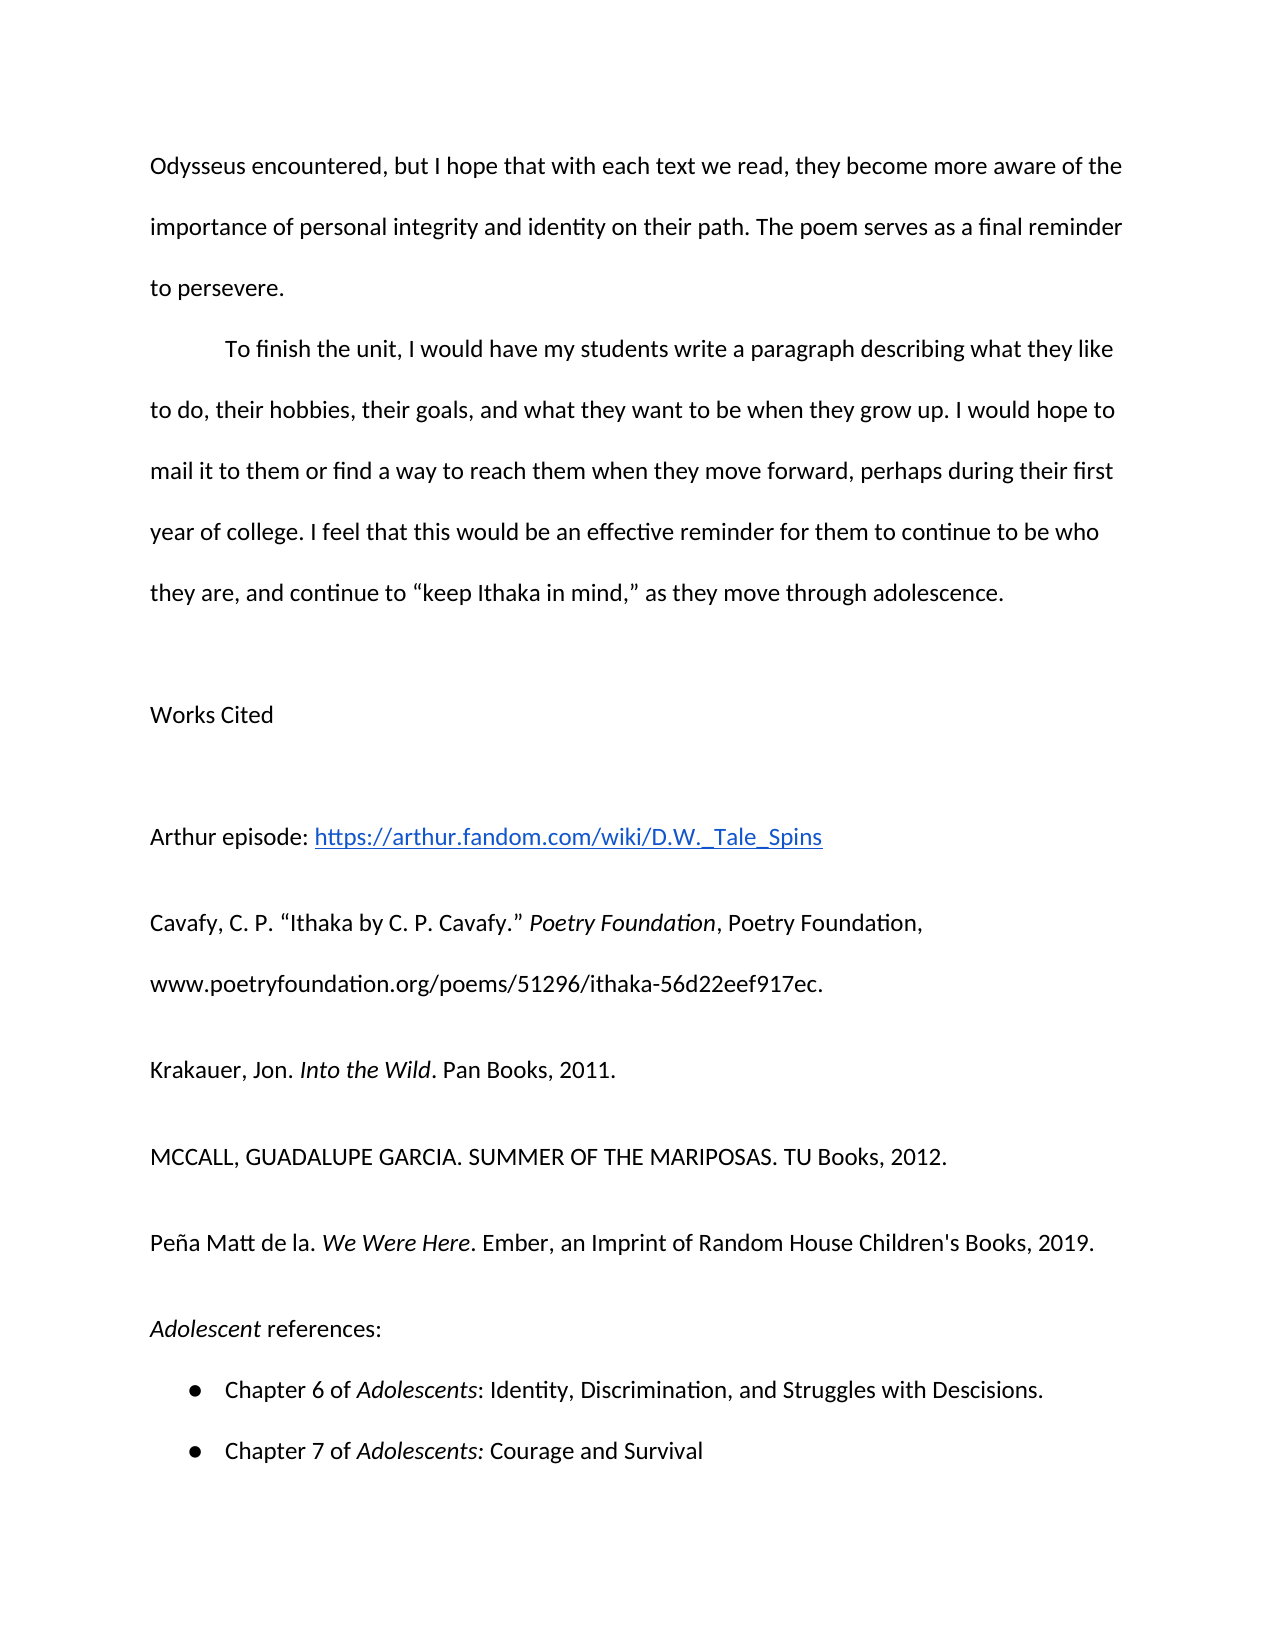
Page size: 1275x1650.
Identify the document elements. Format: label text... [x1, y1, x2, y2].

text To finish the unit, I would have my students write a paragraph describing what they like to do, their hobbies, their goals, and what they want to be when they grow up. I would hope to mail it to them or find a way to reach them when they move forward, perhaps during their first year of college. I feel that this would be an effective reminder for them to continue to be who they are, and continue to “keep Ithaka in mind,” as they move through adolescence. [150, 333, 1125, 608]
text Adolescent references: [150, 1313, 1125, 1343]
text Krakauer, Jon. Into the Wild. Pan Books, 2011. [150, 1054, 1125, 1085]
text MCCALL, GUADALUPE GARCIA. SUMMER OF THE MARIPOSAS. TU Books, 2012. [150, 1141, 1125, 1171]
text Peña Matt de la. We Were Here. Ember, an Imprint of Random House Children's Books, 2019. [150, 1227, 1125, 1257]
text Arthur episode: https://arthur.fandom.com/wiki/D.W._Tale_Spins [150, 821, 1125, 852]
list Chapter 6 of Adolescents: Identity, Discrimination, and Struggles with Descisions. [187, 1374, 1125, 1404]
list Chapter 7 of Adolescents: Courage and Survival [187, 1435, 1125, 1465]
text Cavafy, C. P. “Ithaka by C. P. Cavafy.” Poetry Foundation, Poetry Foundation, www.poetryfoundation.org/poems/51296/ithaka-56d22eef917ec. [150, 907, 1125, 999]
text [150, 150, 1125, 303]
text Works Cited [150, 699, 1125, 730]
